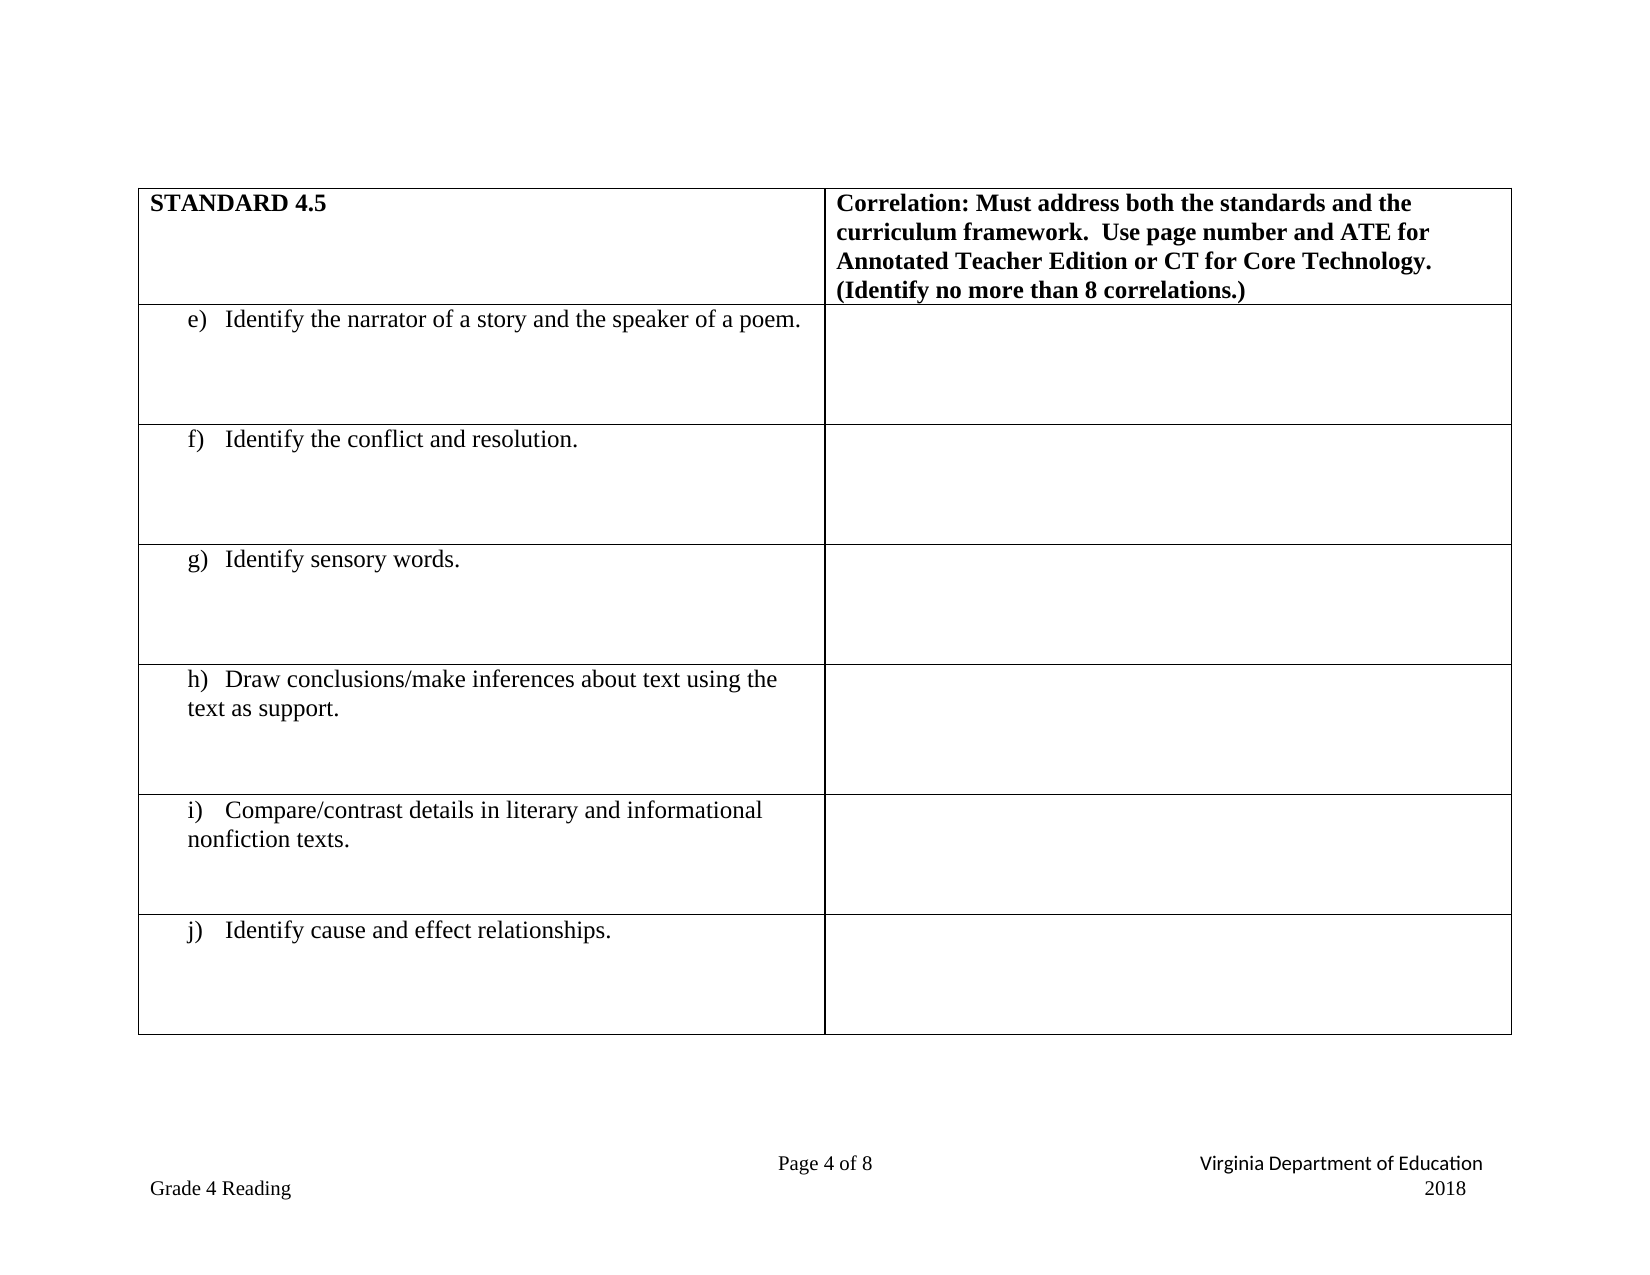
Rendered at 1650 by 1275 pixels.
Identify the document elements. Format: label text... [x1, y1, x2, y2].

table_cell i) Compare/contrast details in literary and informational nonfiction texts. [139, 795, 824, 914]
table_cell j) Identify cause and effect relationships. [139, 915, 824, 1034]
table_cell [826, 915, 1511, 1034]
table_cell f) Identify the conflict and resolution. [139, 425, 824, 543]
table_header STANDARD 4.5 [139, 189, 824, 303]
table_cell e) Identify the narrator of a story and the speaker of a poem. [139, 305, 824, 423]
table_cell [826, 425, 1511, 543]
table_cell g) Identify sensory words. [139, 545, 824, 663]
table_header Correlation: Must address both the standards and the curriculum framework. Use page number and ATE for Annotated Teacher Edition or CT for Core Technology. (Identify no more than 8 correlations.) [826, 189, 1511, 303]
table_cell [826, 545, 1511, 663]
table_cell h) Draw conclusions/make inferences about text using the text as support. [139, 665, 824, 794]
table_cell [826, 795, 1511, 914]
table_cell [826, 305, 1511, 423]
table_cell [826, 665, 1511, 794]
